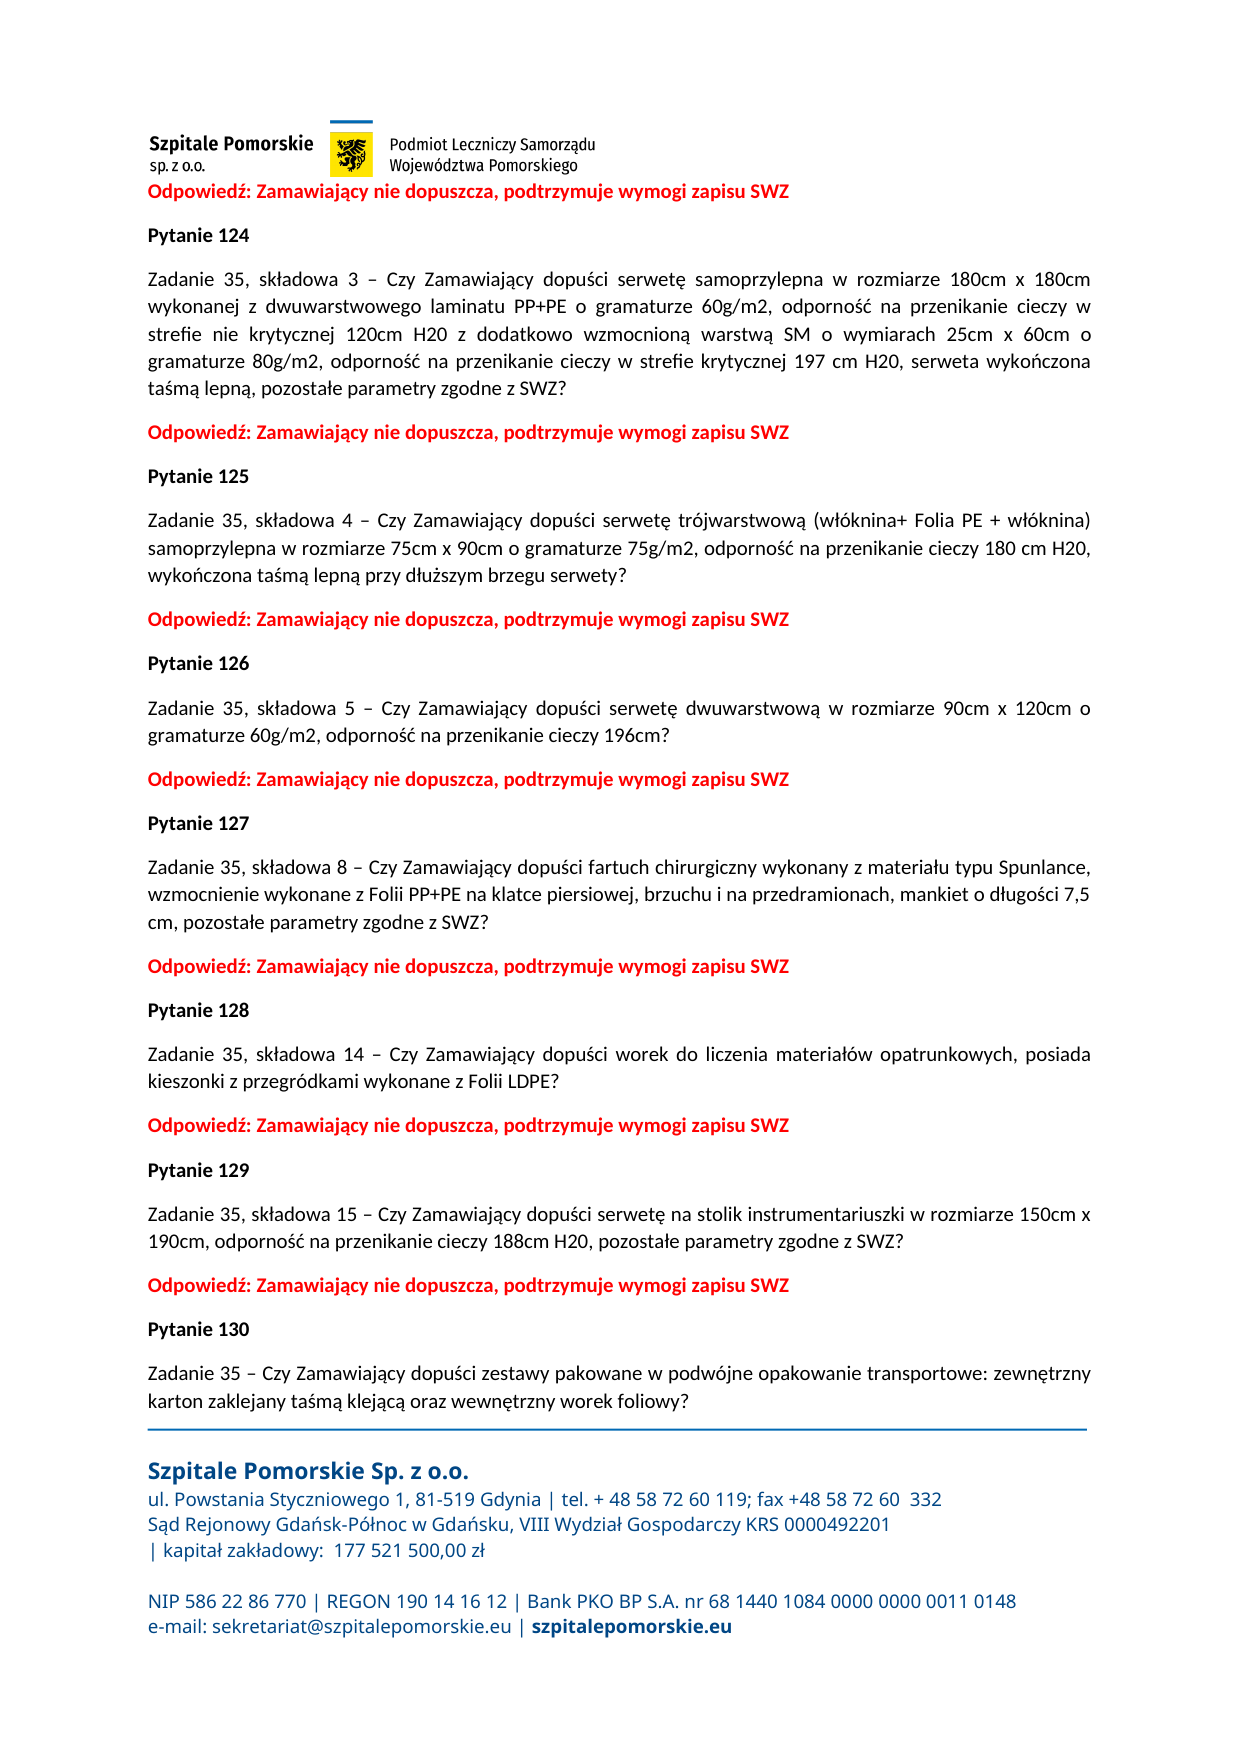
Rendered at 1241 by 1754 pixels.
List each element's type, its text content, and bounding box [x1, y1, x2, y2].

text Odpowiedź: Zamawiający nie dopuszcza, podtrzymuje wymogi zapisu SWZ [148, 953, 1093, 978]
text Odpowiedź: Zamawiający nie dopuszcza, podtrzymuje wymogi zapisu SWZ [148, 607, 1093, 632]
text Pytanie 126 [148, 651, 1093, 676]
text Zadanie 35, składowa 3 – Czy Zamawiający dopuści serwetę samoprzylepna w rozmiarze 180cm x 180cm wykonanej z dwuwarstwowego laminatu PP+PE o gramaturze 60g/m2, odporność na przenikanie cieczy w strefie nie krytycznej 120cm H20 z dodatkowo wzmocnioną warstwą SM o wymiarach 25cm x 60cm o gramaturze 80g/m2, odporność na przenikanie cieczy w strefie krytycznej 197 cm H20, serweta wykończona taśmą lepną, pozostałe parametry zgodne z SWZ? [148, 266, 1093, 401]
text Pytanie 130 [148, 1316, 1093, 1342]
text Zadanie 35, składowa 8 – Czy Zamawiający dopuści fartuch chirurgiczny wykonany z materiału typu Spunlance, wzmocnienie wykonane z Folii PP+PE na klatce piersiowej, brzuchu i na przedramionach, mankiet o długości 7,5 cm, pozostałe parametry zgodne z SWZ? [148, 854, 1093, 934]
text Pytanie 127 [148, 810, 1093, 836]
text Odpowiedź: Zamawiający nie dopuszcza, podtrzymuje wymogi zapisu SWZ [148, 1113, 1093, 1138]
text Odpowiedź: Zamawiający nie dopuszcza, podtrzymuje wymogi zapisu SWZ [148, 178, 1093, 203]
text Zadanie 35, składowa 5 – Czy Zamawiający dopuści serwetę dwuwarstwową w rozmiarze 90cm x 120cm o gramaturze 60g/m2, odporność na przenikanie cieczy 196cm? [148, 695, 1093, 747]
text Odpowiedź: Zamawiający nie dopuszcza, podtrzymuje wymogi zapisu SWZ [148, 1272, 1093, 1298]
text Pytanie 129 [148, 1157, 1093, 1182]
text Zadanie 35, składowa 4 – Czy Zamawiający dopuści serwetę trójwarstwową (włóknina+ Folia PE + włóknina) samoprzylepna w rozmiarze 75cm x 90cm o gramaturze 75g/m2, odporność na przenikanie cieczy 180 cm H20, wykończona taśmą lepną przy dłuższym brzegu serwety? [148, 508, 1093, 588]
text Odpowiedź: Zamawiający nie dopuszcza, podtrzymuje wymogi zapisu SWZ [148, 766, 1093, 792]
text Pytanie 128 [148, 997, 1093, 1023]
text Pytanie 124 [148, 222, 1093, 247]
text Zadanie 35 – Czy Zamawiający dopuści zestawy pakowane w podwójne opakowanie transportowe: zewnętrzny karton zaklejany taśmą klejącą oraz wewnętrzny worek foliowy? [148, 1360, 1093, 1413]
text Pytanie 125 [148, 464, 1093, 489]
text Odpowiedź: Zamawiający nie dopuszcza, podtrzymuje wymogi zapisu SWZ [148, 419, 1093, 445]
text Zadanie 35, składowa 14 – Czy Zamawiający dopuści worek do liczenia materiałów opatrunkowych, posiada kieszonki z przegródkami wykonane z Folii LDPE? [148, 1041, 1093, 1094]
picture [147, 118, 596, 178]
text Zadanie 35, składowa 15 – Czy Zamawiający dopuści serwetę na stolik instrumentariuszki w rozmiarze 150cm x 190cm, odporność na przenikanie cieczy 188cm H20, pozostałe parametry zgodne z SWZ? [148, 1201, 1093, 1254]
